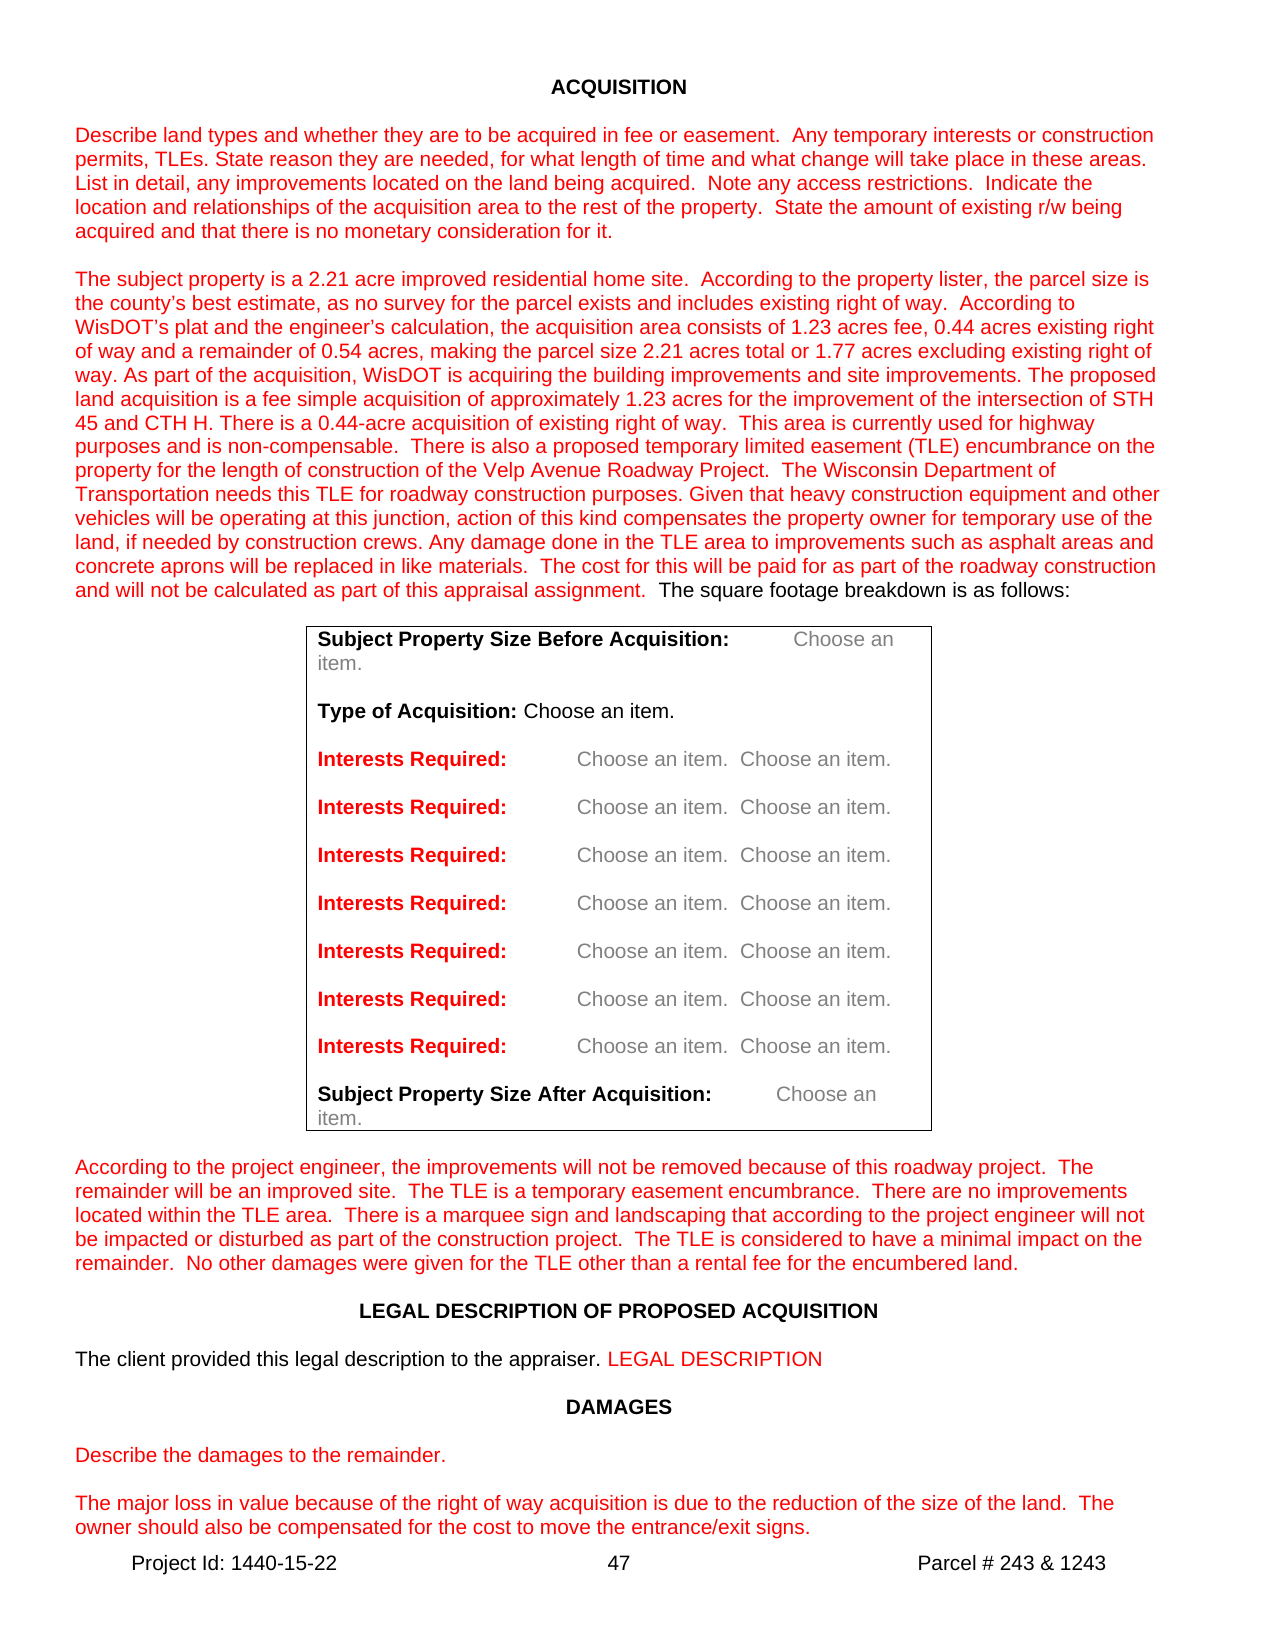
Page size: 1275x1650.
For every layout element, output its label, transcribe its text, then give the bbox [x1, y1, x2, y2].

text Describe land types and whether they are to be acquired in fee or easement. Any temporary interests or construction permits, TLEs. State reason they are needed, for what length of time and what change will take place in these areas. List in detail, any improvements located on the land being acquired. Note any access restrictions. Indicate the location and relationships of the acquisition area to the rest of the property. State the amount of existing r/w being acquired and that there is no monetary consideration for it. [75, 123, 1162, 243]
text LEGAL DESCRIPTION OF PROPOSED ACQUISITION [75, 1299, 1162, 1323]
text The major loss in value because of the right of way acquisition is due to the reduction of the size of the land. The owner should also be compensated for the cost to move the entrance/exit signs. [75, 1491, 1162, 1538]
text Describe the damages to the remainder. [75, 1443, 1162, 1467]
table_header Subject Property Size Before Acquisition: Type of Acquisition: Interests Required: Interests Required: Interests Required: Interests Required: Interests Required: Interests Required: Interests Required: Subject Property Size After Acquisition: [307, 627, 931, 1130]
text The client provided this legal description to the appraiser. LEGAL DESCRIPTION [75, 1347, 1162, 1371]
subtitle ACQUISITION [75, 75, 1162, 99]
text The subject property is a 2.21 acre improved residential home site. According to the property lister, the parcel size is the county’s best estimate, as no survey for the parcel exists and includes existing right of way. According to WisDOT’s plat and the engineer’s calculation, the acquisition area consists of 1.23 acres fee, 0.44 acres existing right of way and a remainder of 0.54 acres, making the parcel size 2.21 acres total or 1.77 acres excluding existing right of way. As part of the acquisition, WisDOT is acquiring the building improvements and site improvements. The proposed land acquisition is a fee simple acquisition of approximately 1.23 acres for the improvement of the intersection of STH 45 and CTH H. There is a 0.44-acre acquisition of existing right of way. This area is currently used for highway purposes and is non-compensable. There is also a proposed temporary limited easement (TLE) encumbrance on the property for the length of construction of the Velp Avenue Roadway Project. The Wisconsin Department of Transportation needs this TLE for roadway construction purposes. Given that heavy construction equipment and other vehicles will be operating at this junction, action of this kind compensates the property owner for temporary use of the land, if needed by construction crews. Any damage done in the TLE area to improvements such as asphalt areas and concrete aprons will be replaced in like materials. The cost for this will be paid for as part of the roadway construction and will not be calculated as part of this appraisal assignment. The square footage breakdown is as follows: [75, 267, 1162, 602]
text DAMAGES [75, 1395, 1162, 1419]
text According to the project engineer, the improvements will not be removed because of this roadway project. The remainder will be an improved site. The TLE is a temporary easement encumbrance. There are no improvements located within the TLE area. There is a marquee sign and landscaping that according to the project engineer will not be impacted or disturbed as part of the construction project. The TLE is considered to have a minimal impact on the remainder. No other damages were given for the TLE other than a rental fee for the encumbered land. [75, 1155, 1162, 1275]
